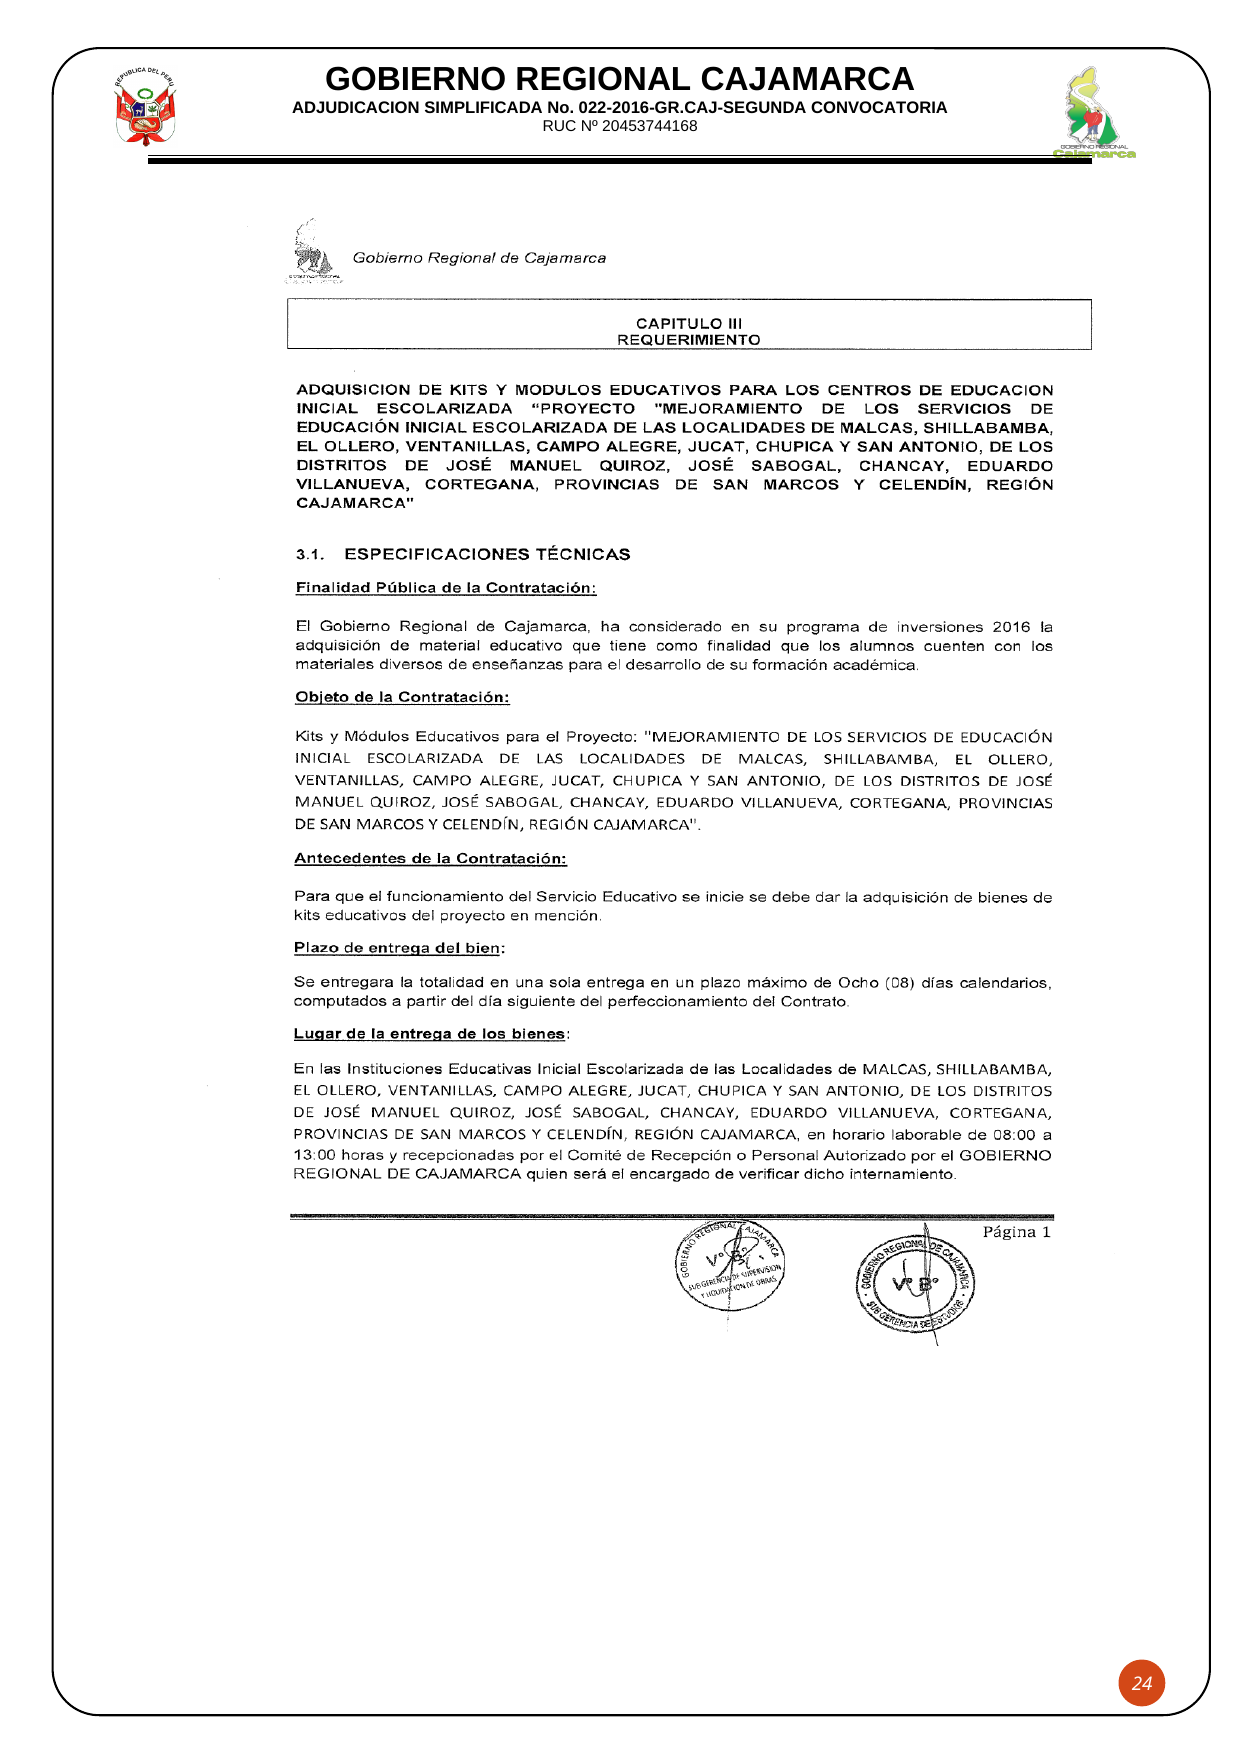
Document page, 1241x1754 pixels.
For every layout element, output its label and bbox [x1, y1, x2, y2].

picture [112, 65, 178, 148]
picture [1053, 66, 1136, 159]
